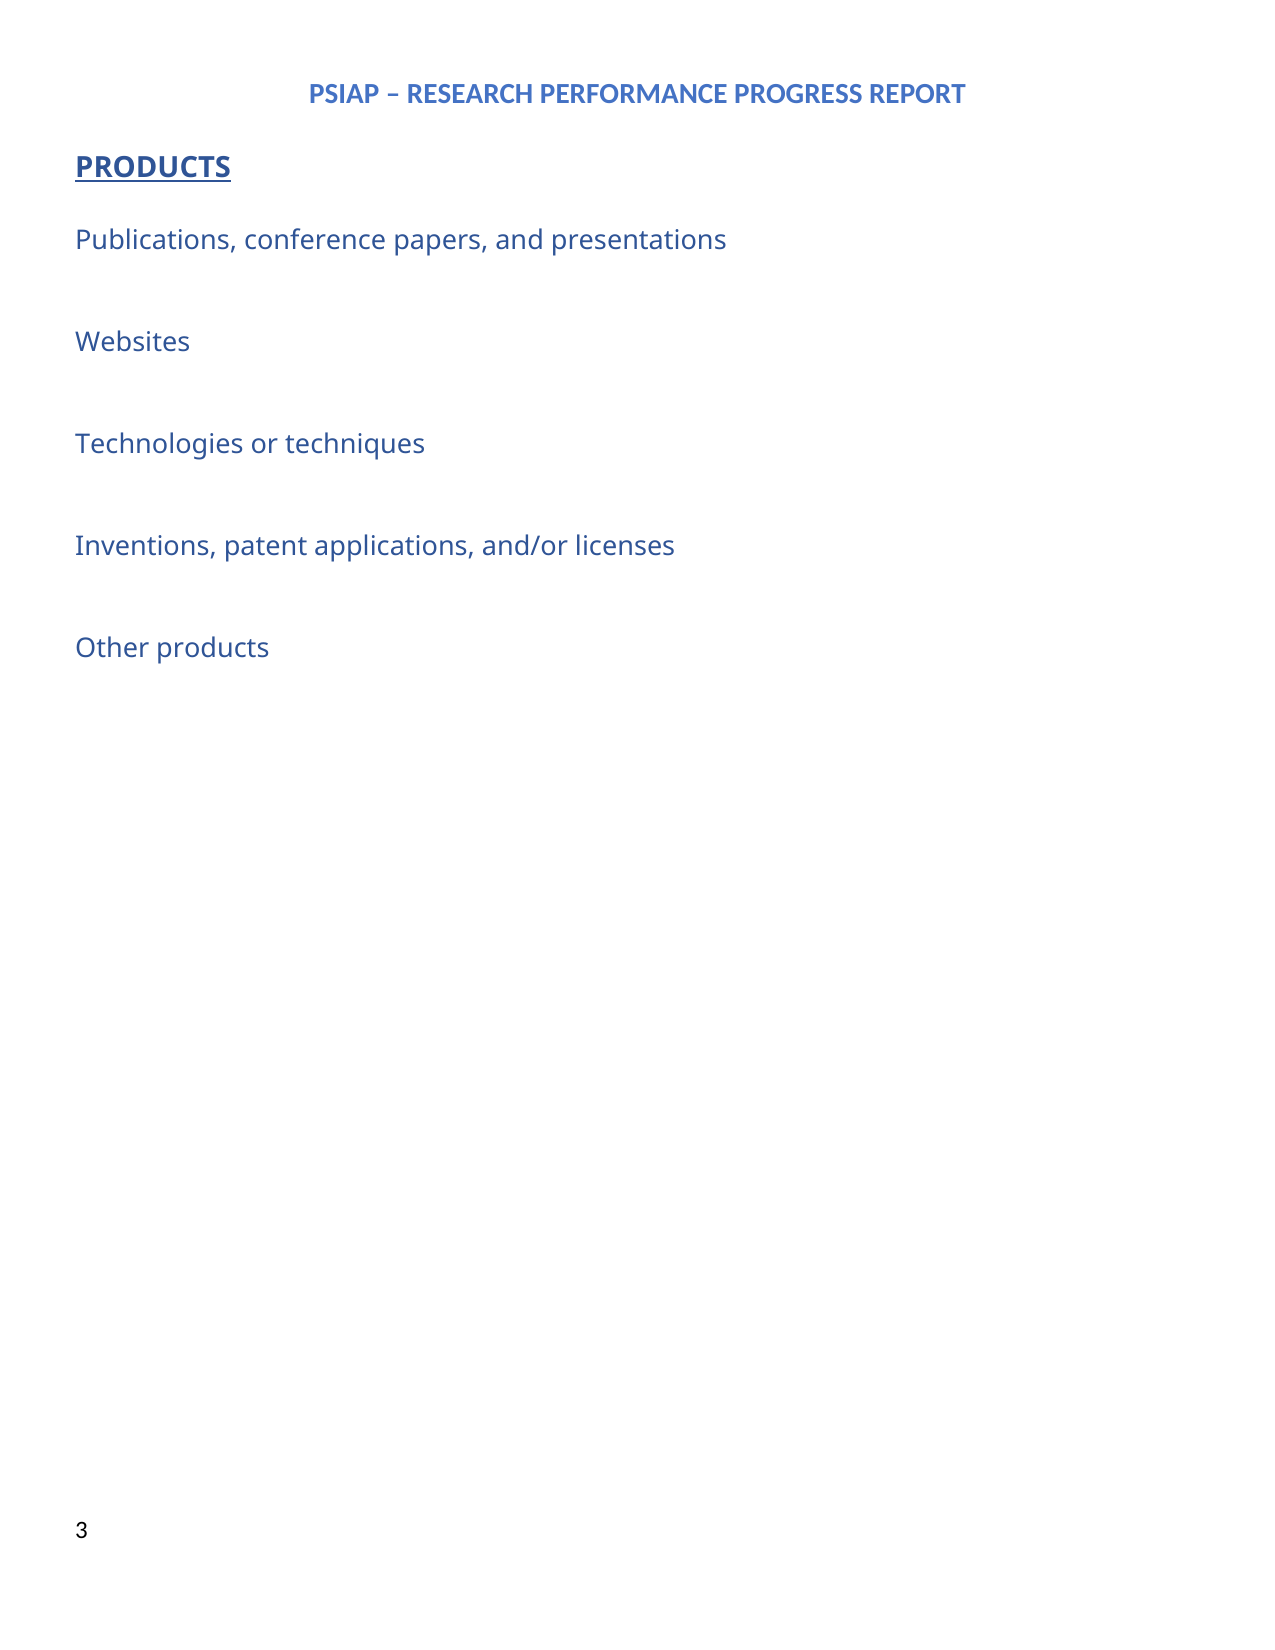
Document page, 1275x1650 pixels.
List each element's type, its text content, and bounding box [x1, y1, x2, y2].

subtitle Inventions, patent applications, and/or licenses [75, 527, 1200, 564]
subtitle Publications, conference papers, and presentations [75, 221, 1200, 257]
subtitle Technologies or techniques [75, 425, 1200, 462]
subtitle Other products [75, 629, 1200, 666]
subtitle What do you plan to do during the next reporting period to accomplish the goals?PRODUCTS [75, 146, 1200, 186]
subtitle Websites [75, 323, 1200, 359]
